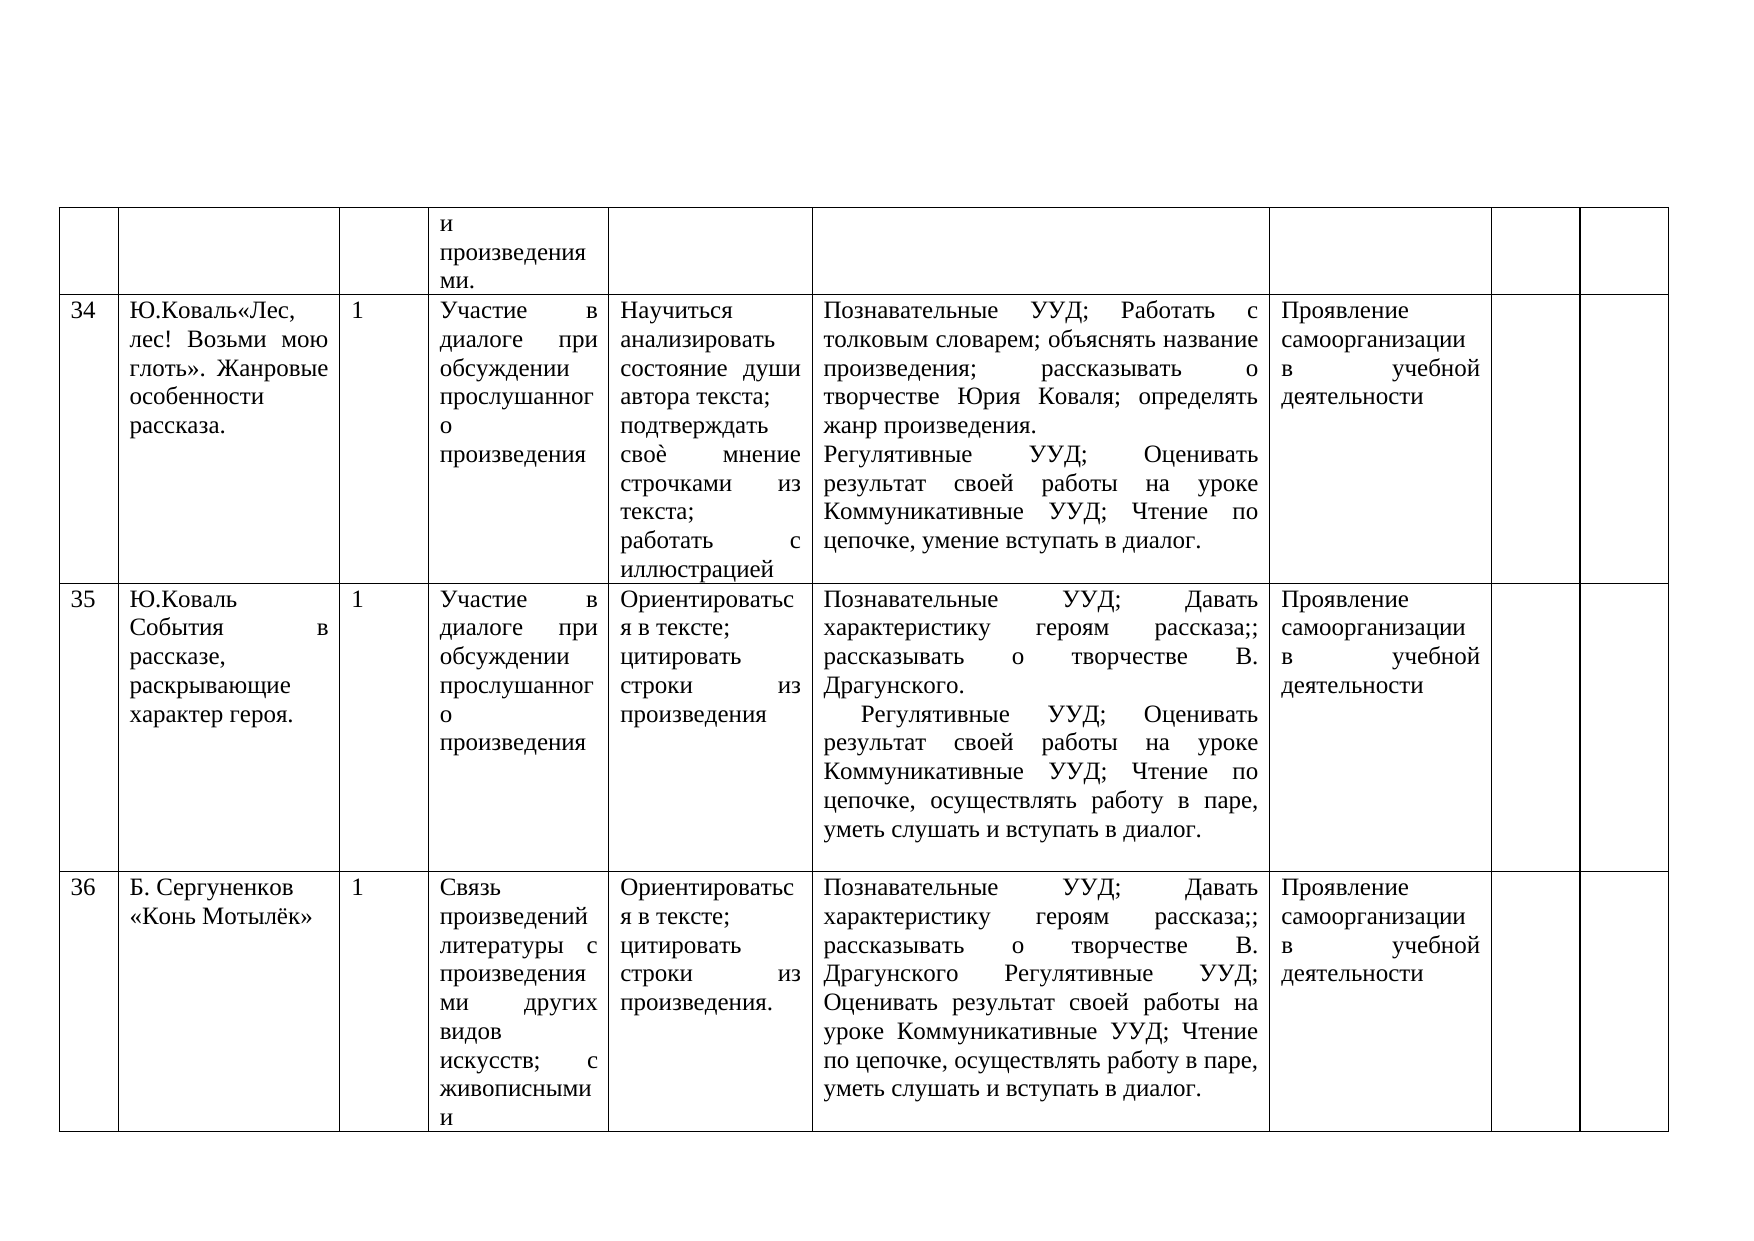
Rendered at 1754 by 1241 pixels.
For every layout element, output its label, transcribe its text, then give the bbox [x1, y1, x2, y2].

table_cell [1492, 295, 1579, 583]
table_cell 1 [340, 872, 428, 1131]
table_cell Ю.Коваль«Лес, лес! Возьми мою глоть». Жанровые особенности рассказа. [119, 295, 339, 583]
table_cell Участие в диалоге при обсуждении прослушанного произведения [429, 295, 608, 583]
table_cell 35 [60, 584, 118, 871]
table_cell Проявление самоорганизации в учебной деятельности [1270, 295, 1491, 583]
table_cell [1581, 872, 1668, 1131]
table_cell [1581, 208, 1668, 294]
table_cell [119, 872, 339, 1131]
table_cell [1270, 872, 1491, 1131]
table_cell [1492, 208, 1579, 294]
table_cell [1492, 872, 1579, 1131]
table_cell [813, 872, 1269, 1131]
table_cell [1270, 208, 1491, 294]
table_cell Проявление самоорганизации в учебной деятельности [1270, 584, 1491, 871]
table_cell [1581, 584, 1668, 871]
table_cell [429, 872, 608, 1131]
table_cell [609, 872, 812, 1131]
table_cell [429, 208, 608, 294]
table_cell 36 [60, 872, 118, 1131]
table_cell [609, 208, 812, 294]
table_cell Познавательные УУД; Давать характеристику героям рассказа;; рассказывать о творчестве В. Драгунского. Регулятивные УУД; Оценивать результат своей работы на уроке Коммуникативные УУД; Чтение по цепочке, осуществлять работу в паре, уметь слушать и вступать в диалог. [813, 584, 1269, 871]
table_cell Научиться анализировать состояние души автора текста; подтверждать своѐ мнение строчками из текста; работать с иллюстрацией [609, 295, 812, 583]
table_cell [813, 208, 1269, 294]
table_cell 1 [340, 208, 428, 294]
table_cell Познавательные УУД; Работать с толковым словарем; объяснять название произведения; рассказывать о творчестве Юрия Коваля; определять жанр произведения. Регулятивные УУД; Оценивать результат своей работы на уроке Коммуникативные УУД; Чтение по цепочке, умение вступать в диалог. [813, 295, 1269, 583]
table_cell 33 [60, 208, 118, 294]
table_cell 1 [340, 295, 428, 583]
table_cell 1 [340, 584, 428, 871]
table_cell Ориентироваться в тексте; цитировать строки из произведения [609, 584, 812, 871]
table_cell [1581, 295, 1668, 583]
table_cell 34 [60, 295, 118, 583]
table_cell [1492, 584, 1579, 871]
table_cell Ю.Коваль События в рассказе, раскрывающие характер героя. [119, 584, 339, 871]
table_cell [119, 208, 339, 294]
table_cell Участие в диалоге при обсуждении прослушанного произведения [429, 584, 608, 871]
